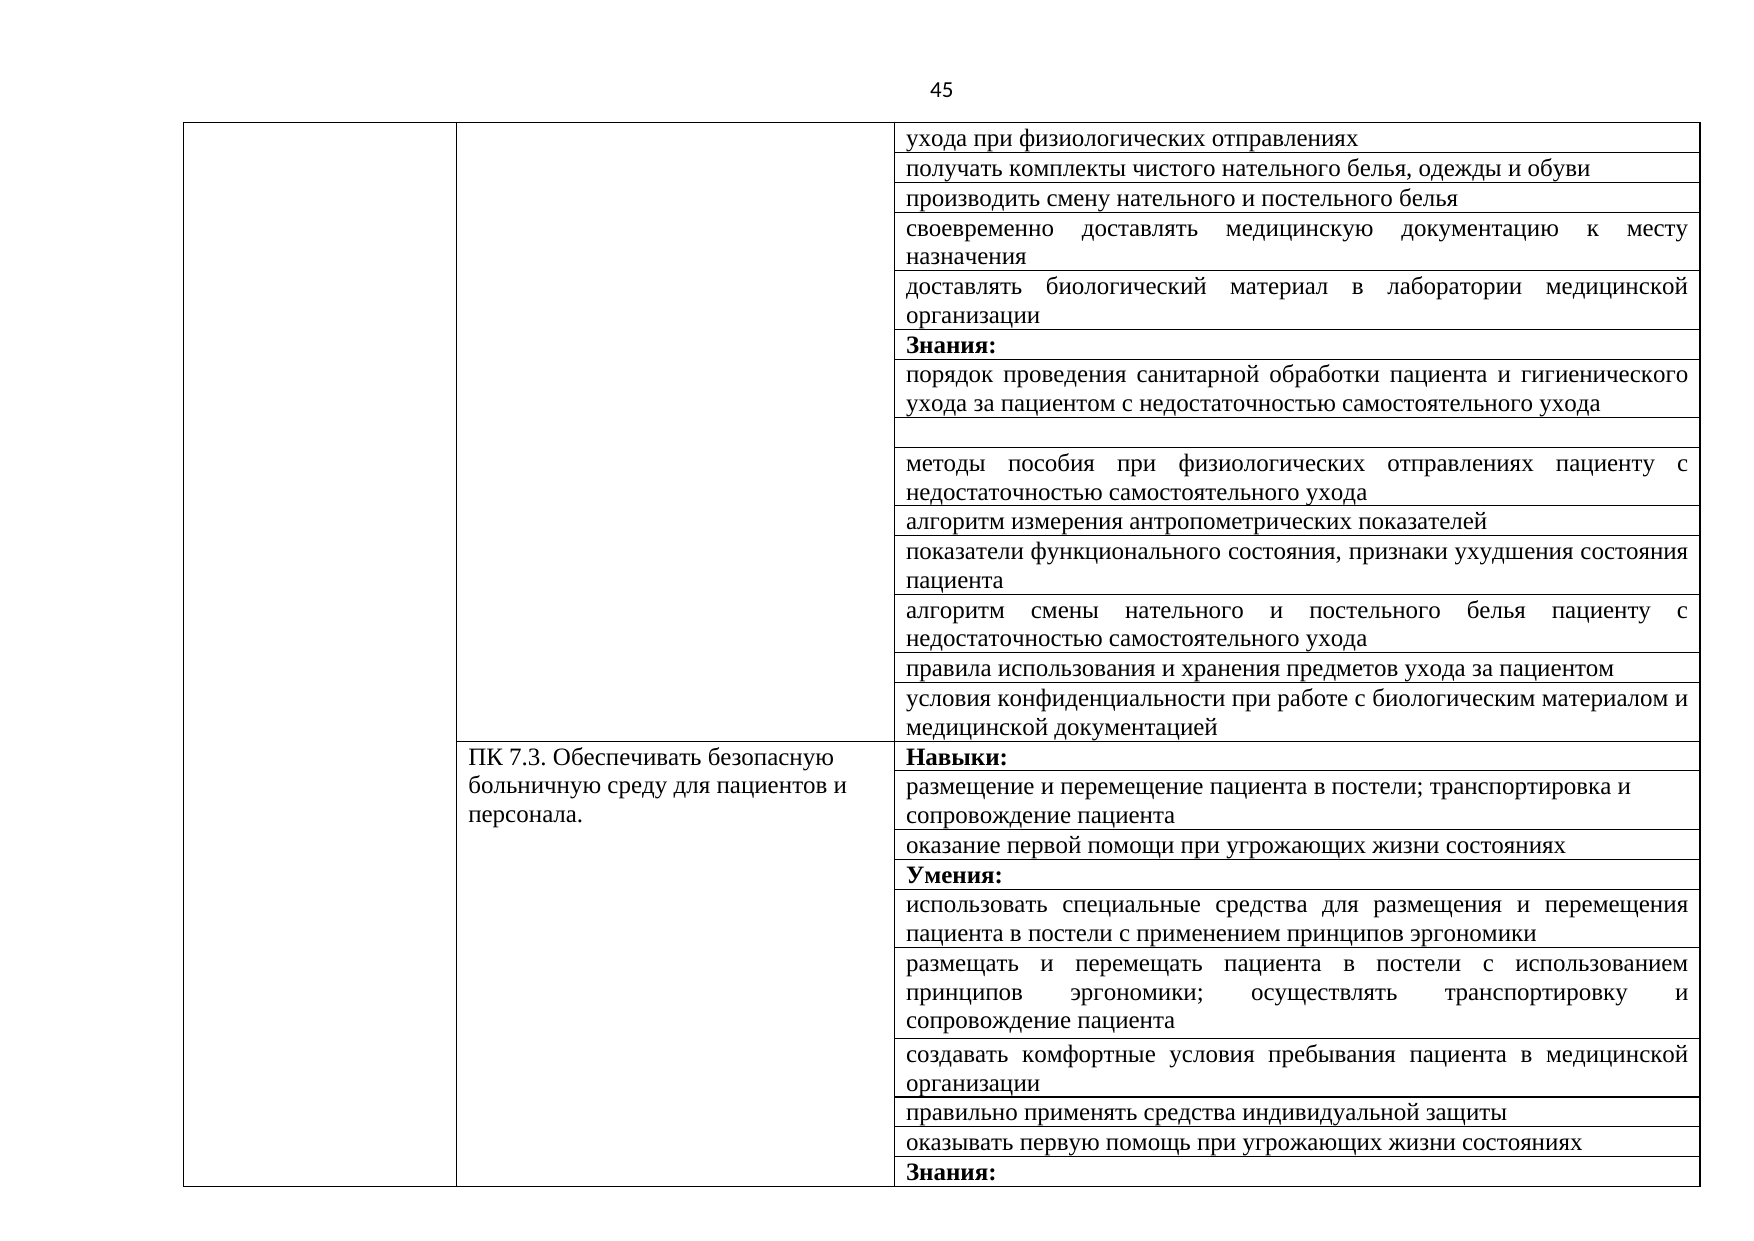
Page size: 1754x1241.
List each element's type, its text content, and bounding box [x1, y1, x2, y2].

table_cell создавать комфортные условия пребывания пациента в медицинской организации [895, 1039, 1699, 1096]
table_cell Навыки: [895, 742, 1699, 770]
table_cell правильно применять средства индивидуальной защиты [895, 1098, 1699, 1126]
table_cell Умения: [895, 860, 1699, 888]
table_cell получать комплекты чистого нательного белья, одежды и обуви [895, 153, 1699, 182]
table_cell условия конфиденциальности при работе с биологическим материалом и медицинской документацией [895, 683, 1699, 741]
table_cell алгоритм измерения антропометрических показателей [895, 506, 1699, 535]
table_cell оказание первой помощи при угрожающих жизни состояниях [895, 830, 1699, 859]
table_cell ПК 7.3. Обеспечивать безопасную больничную среду для пациентов и персонала. [457, 742, 894, 1186]
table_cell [895, 123, 1699, 152]
table_cell показатели функционального состояния, признаки ухудшения состояния пациента [895, 536, 1699, 594]
table_cell методы пособия при физиологических отправлениях пациенту с недостаточностью самостоятельного ухода [895, 448, 1699, 505]
table_cell доставлять биологический материал в лаборатории медицинской организации [895, 271, 1699, 329]
table_cell Знания: [895, 1157, 1699, 1186]
table_cell использовать специальные средства для размещения и перемещения пациента в постели с применением принципов эргономики [895, 890, 1699, 947]
table_cell алгоритм смены нательного и постельного белья пациенту с недостаточностью самостоятельного ухода [895, 595, 1699, 652]
table_cell производить смену нательного и постельного белья [895, 183, 1699, 212]
table_cell размещение и перемещение пациента в постели; транспортировка и сопровождение пациента [895, 771, 1699, 829]
table_cell оказывать первую помощь при угрожающих жизни состояниях [895, 1127, 1699, 1156]
table_cell [895, 418, 1699, 447]
table_cell порядок проведения санитарной обработки пациента и гигиенического ухода за пациентом с недостаточностью самостоятельного ухода [895, 360, 1699, 417]
table_cell размещать и перемещать пациента в постели с использованием принципов эргономики; осуществлять транспортировку и сопровождение пациента [895, 948, 1699, 1038]
table_cell правила использования и хранения предметов ухода за пациентом [895, 653, 1699, 682]
table_cell Знания: [895, 330, 1699, 358]
table_cell своевременно доставлять медицинскую документацию к месту назначения [895, 213, 1699, 270]
